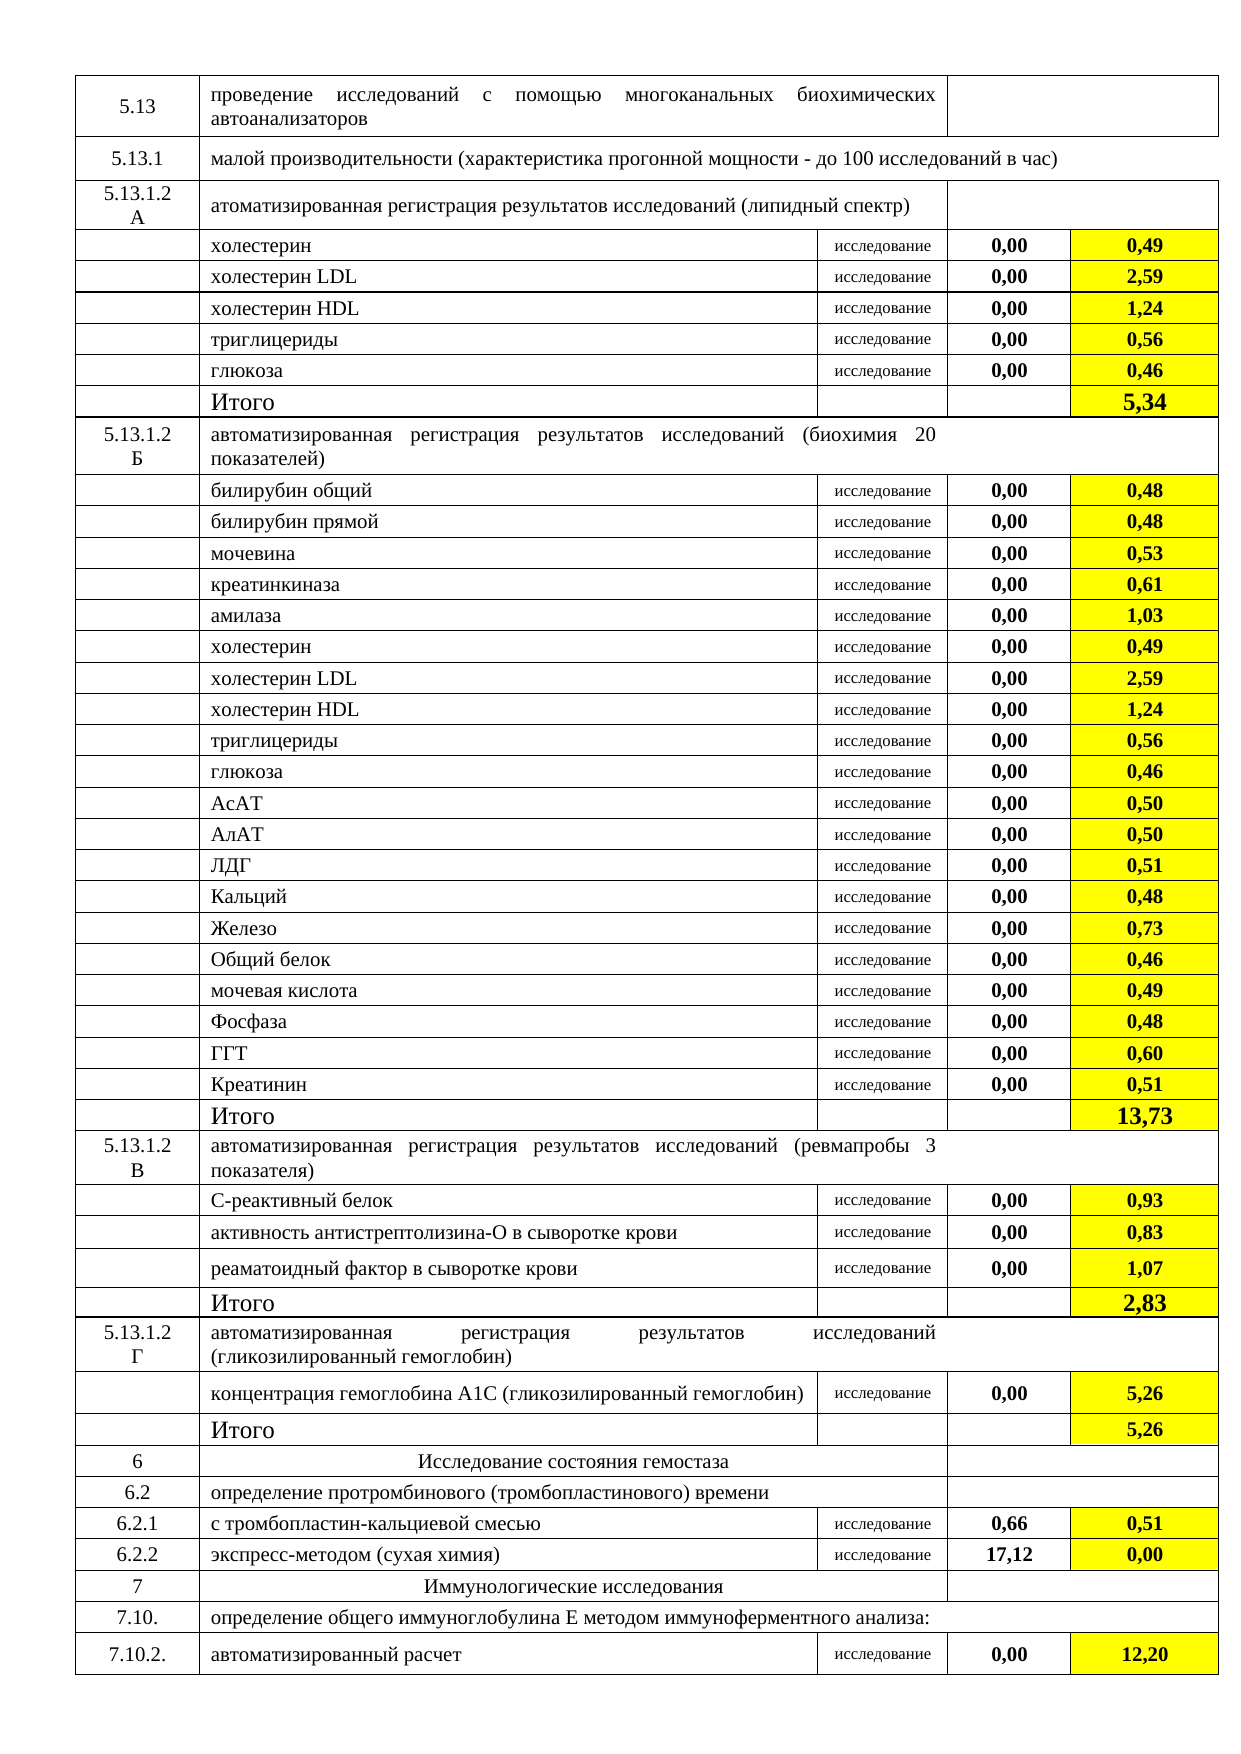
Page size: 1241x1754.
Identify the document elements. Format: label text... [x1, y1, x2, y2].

table_cell [948, 1602, 1071, 1632]
table_cell креатинкиназа [200, 569, 817, 599]
table_cell [948, 386, 1070, 416]
table_cell [948, 1571, 1071, 1601]
table_cell АлАТ [200, 819, 817, 849]
table_cell 0,56 [1071, 725, 1218, 755]
table_cell [76, 819, 199, 849]
table_cell определение протромбинового (тромбопластинового) времени [200, 1477, 947, 1507]
table_cell 0,00 [948, 1038, 1070, 1068]
table_cell 0,93 [1071, 1185, 1218, 1215]
table_cell 2,59 [1071, 663, 1218, 693]
table_cell холестерин LDL [200, 261, 817, 291]
table_cell [948, 1446, 1071, 1476]
table_cell [948, 1318, 1071, 1371]
table_cell концентрация гемоглобина А1С (гликозилированный гемоглобин) [200, 1372, 817, 1413]
table_cell исследование [818, 913, 947, 943]
table_cell исследование [818, 881, 947, 912]
table_cell 0,60 [1071, 1038, 1218, 1068]
table_cell [948, 1131, 1071, 1183]
table_cell автоматизированная регистрация результатов исследований (гликозилированный гемоглобин) [200, 1318, 948, 1371]
table_cell 0,46 [1071, 756, 1218, 787]
table_cell холестерин HDL [200, 694, 817, 724]
table_cell 12,20 [1071, 1633, 1218, 1674]
table_cell исследование [818, 1006, 947, 1037]
table_cell [1071, 1131, 1218, 1183]
table_cell 0,50 [1071, 819, 1218, 849]
table_cell мочевина [200, 538, 817, 568]
table_cell 0,00 [948, 569, 1070, 599]
table_cell 0,46 [1071, 355, 1218, 385]
table_cell 7.10. [76, 1602, 199, 1632]
table_cell [76, 386, 199, 416]
table_cell [76, 324, 199, 354]
table_cell [76, 944, 199, 974]
table_cell [76, 261, 199, 291]
table_cell [818, 1288, 947, 1316]
table_cell [76, 881, 199, 912]
table_cell 0,51 [1071, 850, 1218, 880]
table_cell 0,00 [948, 1372, 1070, 1413]
table_cell 0,66 [948, 1508, 1070, 1538]
table_cell исследование [818, 1539, 947, 1569]
table_cell глюкоза [200, 355, 817, 385]
table_cell 0,48 [1071, 475, 1218, 505]
table_cell [76, 230, 199, 260]
table_cell [1071, 181, 1218, 229]
table_cell билирубин общий [200, 475, 817, 505]
table_cell 0,00 [948, 1633, 1070, 1674]
table_cell холестерин HDL [200, 293, 817, 323]
table_cell исследование [818, 1216, 947, 1248]
table_cell 0,00 [1071, 1539, 1218, 1569]
table_cell исследование [818, 694, 947, 724]
table_cell 1,07 [1071, 1249, 1218, 1287]
table_cell исследование [818, 293, 947, 323]
table_cell 6 [76, 1446, 199, 1476]
table_cell исследование [818, 788, 947, 818]
table_cell 0,00 [948, 631, 1070, 662]
table_cell 5,34 [1071, 386, 1218, 416]
table_cell [1071, 76, 1218, 136]
table_cell Фосфаза [200, 1006, 817, 1037]
table_cell 5.13.1.2 Г [76, 1318, 199, 1371]
table_cell 0,00 [948, 725, 1070, 755]
table_cell 0,50 [1071, 788, 1218, 818]
table_cell [76, 694, 199, 724]
table_cell [76, 1069, 199, 1099]
table_cell исследование [818, 1038, 947, 1068]
table_cell с тромбопластин-кальциевой смесью [200, 1508, 817, 1538]
table_cell [76, 600, 199, 630]
table_cell 1,24 [1071, 694, 1218, 724]
table_cell 0,00 [948, 694, 1070, 724]
table_cell исследование [818, 1372, 947, 1413]
table_cell 5.13.1.2 А [76, 181, 199, 229]
table_cell [76, 569, 199, 599]
table_cell исследование [818, 600, 947, 630]
table_cell [76, 538, 199, 568]
table_cell 5.13 [76, 76, 199, 136]
table_cell Итого [200, 386, 817, 416]
table_cell 0,83 [1071, 1216, 1218, 1248]
table_cell [948, 1477, 1071, 1507]
table_cell [948, 1288, 1070, 1316]
table_cell атоматизированная регистрация результатов исследований (липидный спектр) [200, 181, 947, 229]
table_cell [76, 975, 199, 1005]
table_cell 1,03 [1071, 600, 1218, 630]
table_cell Итого [200, 1414, 817, 1444]
table_cell 6.2.1 [76, 1508, 199, 1538]
table_cell [76, 725, 199, 755]
table_cell 0,00 [948, 944, 1070, 974]
table_cell 6.2 [76, 1477, 199, 1507]
table_cell [818, 1414, 947, 1444]
table_cell 6.2.2 [76, 1539, 199, 1569]
table_cell [948, 76, 1071, 136]
table_cell 5.13.1.2 В [76, 1131, 199, 1183]
table_cell [1071, 1571, 1218, 1601]
table_cell 0,00 [948, 1069, 1070, 1099]
table_cell [76, 1249, 199, 1287]
table_cell 0,51 [1071, 1508, 1218, 1538]
table_cell 0,00 [948, 975, 1070, 1005]
table_cell [76, 850, 199, 880]
table_cell 0,00 [948, 756, 1070, 787]
table_cell 0,00 [948, 663, 1070, 693]
table_cell 0,00 [948, 1216, 1070, 1248]
table_cell 7 [76, 1571, 199, 1601]
table_cell [76, 788, 199, 818]
table_cell 2,59 [1071, 261, 1218, 291]
table_cell Иммунологические исследования [200, 1571, 947, 1601]
table_cell 0,48 [1071, 881, 1218, 912]
table_cell глюкоза [200, 756, 817, 787]
table_cell 0,51 [1071, 1069, 1218, 1099]
table_cell 0,00 [948, 230, 1070, 260]
table_cell билирубин прямой [200, 506, 817, 537]
table_cell 5.13.1 [76, 137, 199, 180]
table_cell исследование [818, 324, 947, 354]
table_cell 0,48 [1071, 1006, 1218, 1037]
table_cell 0,00 [948, 913, 1070, 943]
table_cell [1071, 418, 1218, 474]
table_cell холестерин [200, 631, 817, 662]
table_cell исследование [818, 663, 947, 693]
table_cell 0,00 [948, 788, 1070, 818]
table_cell Общий белок [200, 944, 817, 974]
table_cell [1071, 1318, 1218, 1371]
table_cell определение общего иммуноглобулина Е методом иммуноферментного анализа: [200, 1602, 948, 1632]
table_cell 0,53 [1071, 538, 1218, 568]
table_cell 0,49 [1071, 230, 1218, 260]
table_cell экспресс-методом (сухая химия) [200, 1539, 817, 1569]
table_cell [76, 1038, 199, 1068]
table_cell мочевая кислота [200, 975, 817, 1005]
table_cell АсАТ [200, 788, 817, 818]
table_cell Железо [200, 913, 817, 943]
table_cell ЛДГ [200, 850, 817, 880]
table_cell 7.10.2. [76, 1633, 199, 1674]
table_cell [948, 1100, 1070, 1130]
table_cell исследование [818, 631, 947, 662]
table_cell [76, 293, 199, 323]
table_cell 0,00 [948, 850, 1070, 880]
table_cell холестерин [200, 230, 817, 260]
table_cell исследование [818, 944, 947, 974]
table_cell автоматизированная регистрация результатов исследований (биохимия 20 показателей) [200, 418, 948, 474]
table_cell [76, 663, 199, 693]
table_cell [76, 1100, 199, 1130]
table_cell 0,00 [948, 293, 1070, 323]
table_cell Итого [200, 1100, 817, 1130]
table_cell исследование [818, 569, 947, 599]
table_cell [76, 1006, 199, 1037]
table_cell [1071, 1602, 1218, 1632]
table_cell исследование [818, 475, 947, 505]
table_cell 1,24 [1071, 293, 1218, 323]
table_cell реаматоидный фактор в сыворотке крови [200, 1249, 817, 1287]
table_cell [948, 418, 1071, 474]
table_cell 0,00 [948, 261, 1070, 291]
table_cell активность антистрептолизина-О в сыворотке крови [200, 1216, 817, 1248]
table_cell исследование [818, 975, 947, 1005]
table_cell [76, 475, 199, 505]
table_cell [818, 1100, 947, 1130]
table_cell Кальций [200, 881, 817, 912]
table_cell [948, 1414, 1070, 1444]
table_cell 0,49 [1071, 975, 1218, 1005]
table_cell [948, 181, 1071, 229]
table_cell [76, 1185, 199, 1215]
table_cell [76, 1372, 199, 1413]
table_cell 0,61 [1071, 569, 1218, 599]
table_cell 13,73 [1071, 1100, 1218, 1130]
table_cell исследование [818, 1249, 947, 1287]
table_cell 0,49 [1071, 631, 1218, 662]
table_cell малой производительности (характеристика прогонной мощности - до 100 исследований в час) [200, 137, 1219, 180]
table_cell ГГТ [200, 1038, 817, 1068]
table_cell 2,83 [1071, 1288, 1218, 1316]
table_cell Итого [200, 1288, 817, 1316]
table_cell исследование [818, 1508, 947, 1538]
table_cell автоматизированный расчет [200, 1633, 817, 1674]
table_cell [76, 1414, 199, 1444]
table_cell 0,00 [948, 538, 1070, 568]
table_cell 0,00 [948, 506, 1070, 537]
table_cell исследование [818, 1069, 947, 1099]
table_cell 0,00 [948, 324, 1070, 354]
table_cell триглицериды [200, 725, 817, 755]
table_cell 0,00 [948, 1249, 1070, 1287]
table_cell 0,00 [948, 355, 1070, 385]
table_cell [76, 631, 199, 662]
table_cell исследование [818, 355, 947, 385]
table_cell [818, 386, 947, 416]
table_cell [76, 1216, 199, 1248]
table_cell исследование [818, 230, 947, 260]
table_cell 0,73 [1071, 913, 1218, 943]
table_cell триглицериды [200, 324, 817, 354]
table_cell исследование [818, 819, 947, 849]
table_cell 0,00 [948, 881, 1070, 912]
table_cell исследование [818, 538, 947, 568]
table_cell [76, 506, 199, 537]
table_cell проведение исследований с помощью многоканальных биохимических автоанализаторов [200, 76, 947, 136]
table_cell 0,46 [1071, 944, 1218, 974]
table_cell исследование [818, 1633, 947, 1674]
table_cell Креатинин [200, 1069, 817, 1099]
table_cell 5.13.1.2 Б [76, 418, 199, 474]
table_cell 5,26 [1071, 1372, 1218, 1413]
table_cell амилаза [200, 600, 817, 630]
table_cell 0,56 [1071, 324, 1218, 354]
table_cell 0,00 [948, 1185, 1070, 1215]
table_cell исследование [818, 1185, 947, 1215]
table_cell [76, 355, 199, 385]
table_cell 0,48 [1071, 506, 1218, 537]
table_cell исследование [818, 261, 947, 291]
table_cell [76, 1288, 199, 1316]
table_cell [76, 913, 199, 943]
table_cell 0,00 [948, 819, 1070, 849]
table_cell холестерин LDL [200, 663, 817, 693]
table_cell исследование [818, 506, 947, 537]
table_cell 0,00 [948, 475, 1070, 505]
table_cell исследование [818, 756, 947, 787]
table_cell исследование [818, 725, 947, 755]
table_cell исследование [818, 850, 947, 880]
table_cell 5,26 [1071, 1414, 1218, 1444]
table_cell 17,12 [948, 1539, 1070, 1569]
table_cell 0,00 [948, 1006, 1070, 1037]
table_cell [1071, 1477, 1218, 1507]
table_cell 0,00 [948, 600, 1070, 630]
table_cell С-реактивный белок [200, 1185, 817, 1215]
table_cell [1071, 1446, 1218, 1476]
table_cell автоматизированная регистрация результатов исследований (ревмапробы 3 показателя) [200, 1131, 948, 1183]
table_cell [76, 756, 199, 787]
table_cell Исследование состояния гемостаза [200, 1446, 947, 1476]
